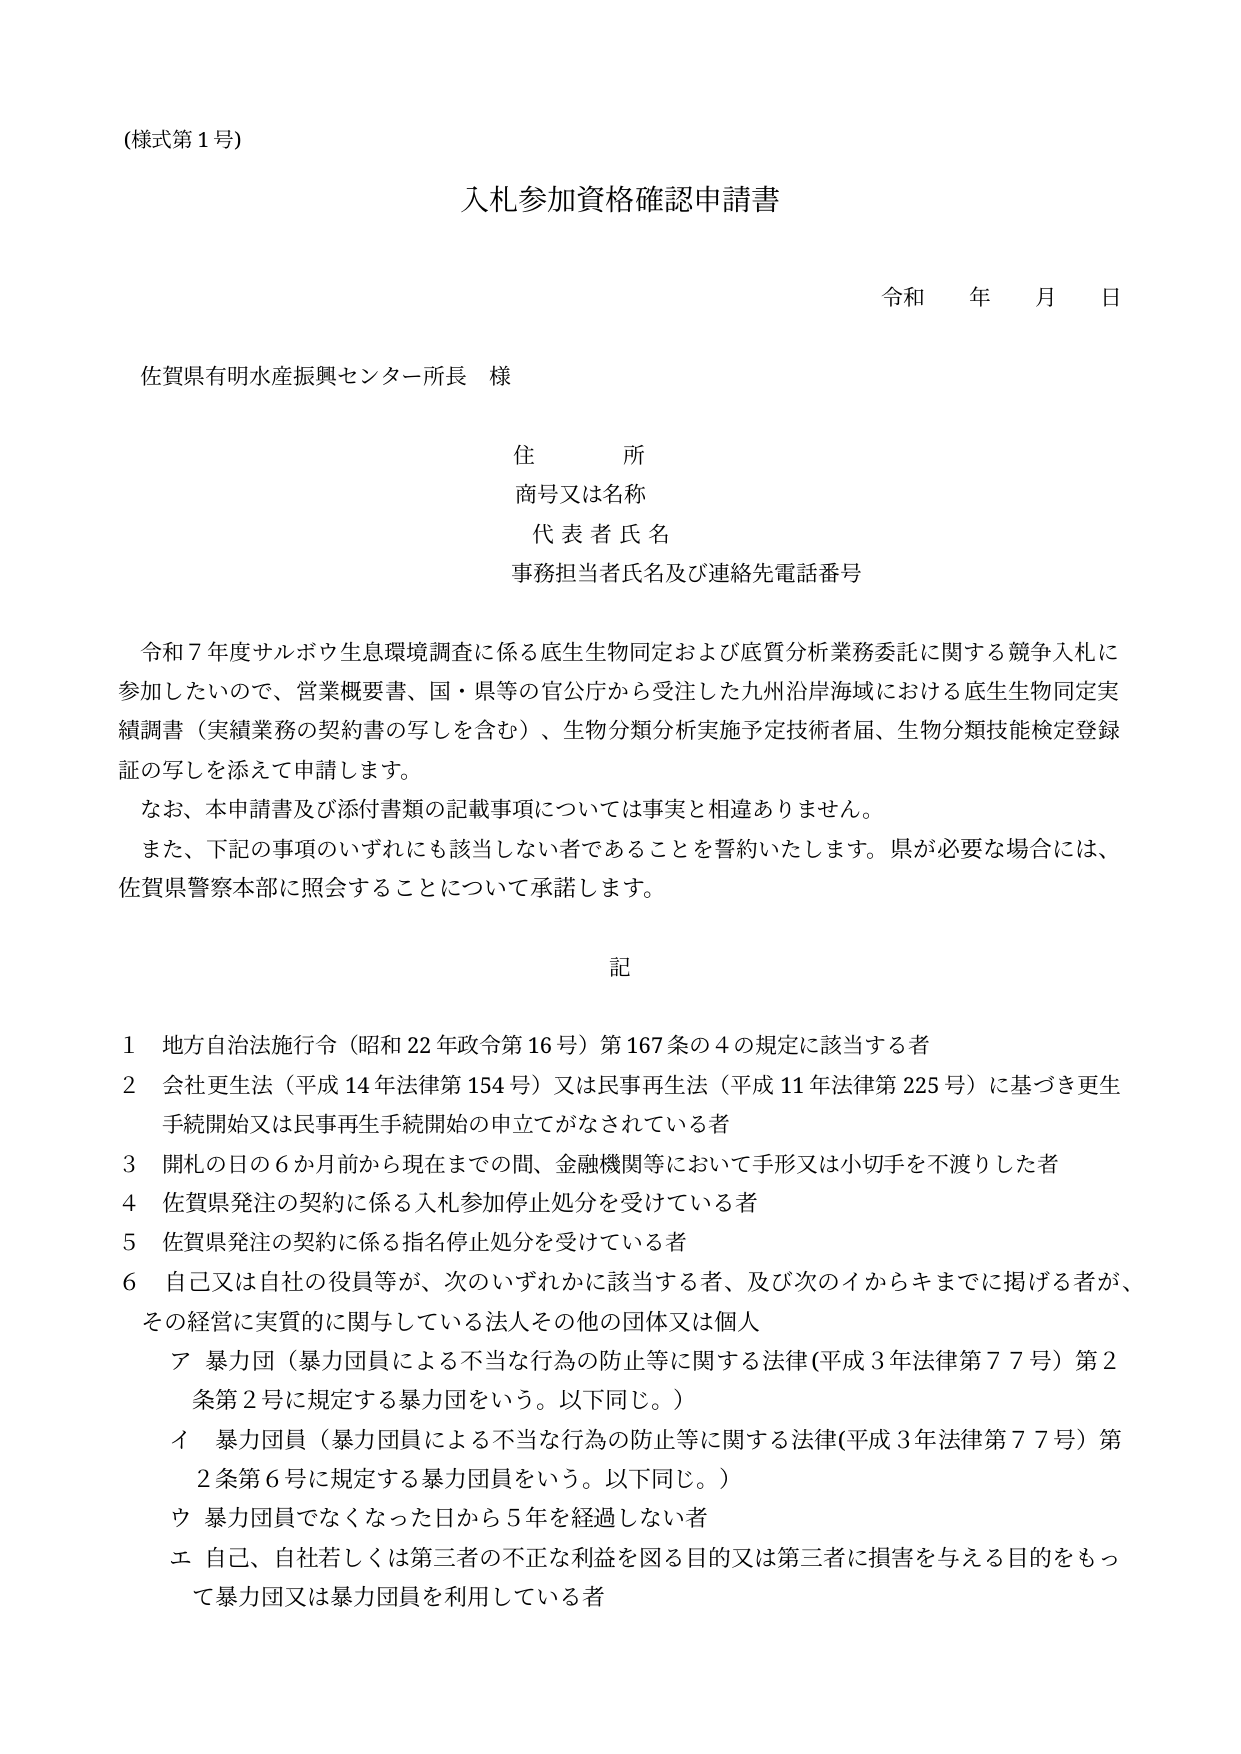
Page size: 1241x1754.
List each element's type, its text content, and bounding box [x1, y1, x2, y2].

text なお、本申請書及び添付書類の記載事項については事実と相違ありません。 [118, 788, 1122, 828]
text １ 地方自治法施行令（昭和22年政令第16号）第167条の４の規定に該当する者 [118, 1025, 1122, 1064]
text ア 暴力団（暴力団員による不当な行為の防止等に関する法律(平成３年法律第７７号）第２条第２号に規定する暴力団をいう。以下同じ。） [169, 1340, 1122, 1418]
text ４ 佐賀県発注の契約に係る入札参加停止処分を受けている者 [118, 1182, 1122, 1222]
text ５ 佐賀県発注の契約に係る指名停止処分を受けている者 [118, 1222, 1122, 1261]
text 令和７年度サルボウ生息環境調査に係る底生生物同定および底質分析業務委託に関する競争入札に参加したいので、営業概要書、国・県等の官公庁から受注した九州沿岸海域における底生生物同定実績調書（実績業務の契約書の写しを含む）、生物分類分析実施予定技術者届、生物分類技能検定登録証の写しを添えて申請します。 [118, 631, 1122, 788]
text エ 自己、自社若しくは第三者の不正な利益を図る目的又は第三者に損害を与える目的をもって暴力団又は暴力団員を利用している者 [169, 1537, 1122, 1615]
text 入札参加資格確認申請書 [118, 158, 1122, 237]
text ２ 会社更生法（平成14年法律第154号）又は民事再生法（平成11年法律第225号）に基づき更生手続開始又は民事再生手続開始の申立てがなされている者 [118, 1064, 1122, 1143]
text 事務担当者氏名及び連絡先電話番号 [118, 552, 1122, 592]
text 商号又は名称 [118, 473, 1122, 513]
text 令和 年 月 日 [118, 277, 1122, 316]
text また、下記の事項のいずれにも該当しない者であることを誓約いたします。県が必要な場合には、佐賀県警察本部に照会することについて承諾します。 [118, 828, 1122, 907]
text (様式第1号) [118, 119, 1122, 158]
subtitle 記 [118, 946, 1122, 985]
text イ 暴力団員（暴力団員による不当な行為の防止等に関する法律(平成３年法律第７７号）第２条第６号に規定する暴力団員をいう。以下同じ。） [169, 1418, 1122, 1497]
text ウ 暴力団員でなくなった日から５年を経過しない者 [169, 1497, 1122, 1537]
text ６ 自己又は自社の役員等が、次のいずれかに該当する者、及び次のイからキまでに掲げる者が、その経営に実質的に関与している法人その他の団体又は個人 [118, 1261, 1122, 1340]
text 住 所 [118, 434, 1122, 473]
text 佐賀県有明水産振興センター所長 様 [118, 355, 1122, 395]
text ３ 開札の日の６か月前から現在までの間、金融機関等において手形又は小切手を不渡りした者 [118, 1143, 1122, 1182]
text 代表者氏名 [118, 513, 1122, 552]
